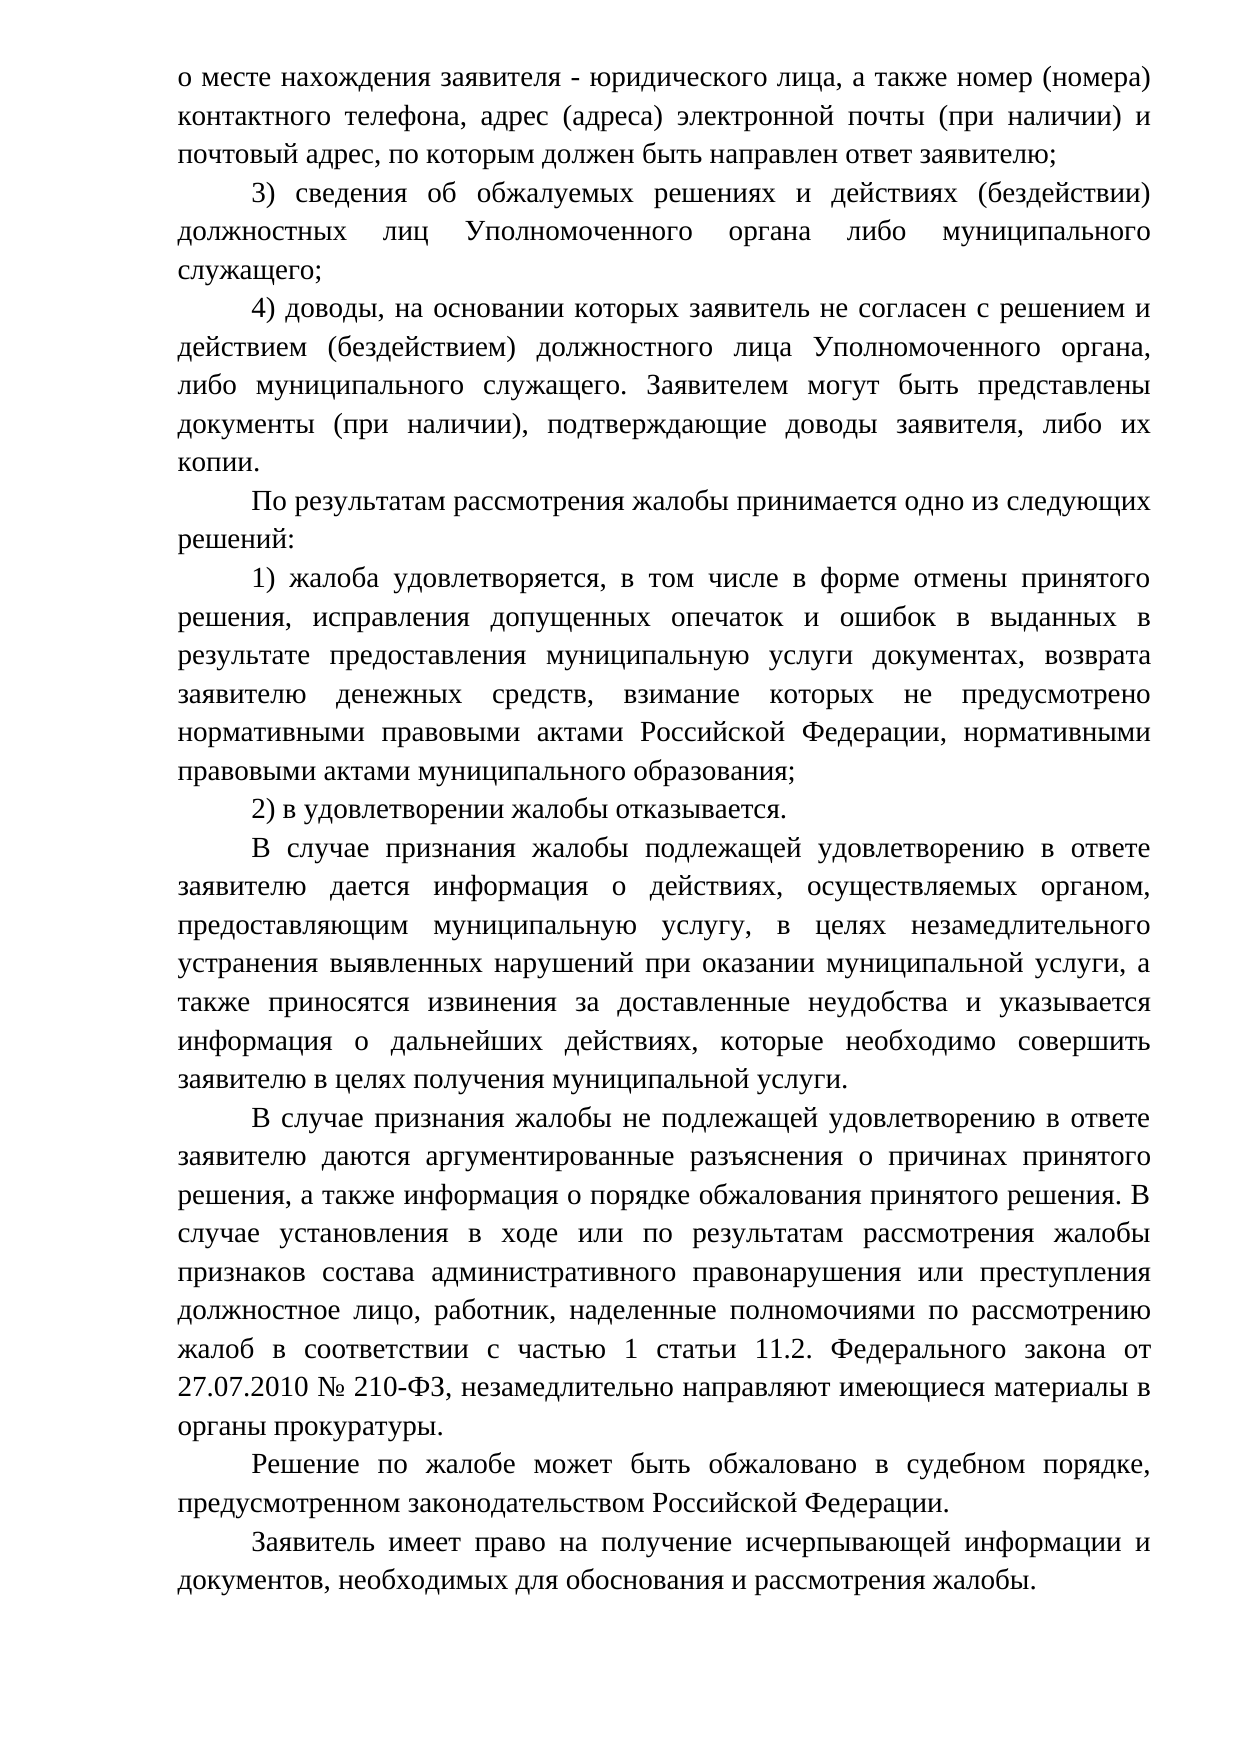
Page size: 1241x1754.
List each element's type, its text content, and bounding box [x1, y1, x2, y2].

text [177, 59, 1152, 170]
text По результатам рассмотрения жалобы принимается одно из следующих решений: [177, 483, 1152, 555]
text 2) в удовлетворении жалобы отказывается. [177, 791, 1152, 825]
text Решение по жалобе может быть обжаловано в судебном порядке, предусмотренном законодательством Российской Федерации. [177, 1447, 1152, 1519]
text 1) жалоба удовлетворяется, в том числе в форме отмены принятого решения, исправления допущенных опечаток и ошибок в выданных в результате предоставления муниципальную услуги документах, возврата заявителю денежных средств, взимание которых не предусмотрено нормативными правовыми актами Российской Федерации, нормативными правовыми актами муниципального образования; [177, 560, 1152, 786]
text В случае признания жалобы подлежащей удовлетворению в ответе заявителю дается информация о действиях, осуществляемых органом, предоставляющим муниципальную услугу, в целях незамедлительного устранения выявленных нарушений при оказании муниципальной услуги, а также приносятся извинения за доставленные неудобства и указывается информация о дальнейших действиях, которые необходимо совершить заявителю в целях получения муниципальной услуги. [177, 830, 1152, 1095]
text Заявитель имеет право на получение исчерпывающей информации и документов, необходимых для обоснования и рассмотрения жалобы. [177, 1524, 1152, 1596]
text 3) сведения об обжалуемых решениях и действиях (бездействии) должностных лиц Уполномоченного органа либо муниципального служащего; [177, 175, 1152, 285]
text В случае признания жалобы не подлежащей удовлетворению в ответе заявителю даются аргументированные разъяснения о причинах принятого решения, а также информация о порядке обжалования принятого решения. В случае установления в ходе или по результатам рассмотрения жалобы признаков состава административного правонарушения или преступления должностное лицо, работник, наделенные полномочиями по рассмотрению жалоб в соответствии с частью 1 статьи 11.2. Федерального закона от 27.07.2010 № 210-ФЗ, незамедлительно направляют имеющиеся материалы в органы прокуратуры. [177, 1100, 1152, 1442]
text 4) доводы, на основании которых заявитель не согласен с решением и действием (бездействием) должностного лица Уполномоченного органа, либо муниципального служащего. Заявителем могут быть представлены документы (при наличии), подтверждающие доводы заявителя, либо их копии. [177, 290, 1152, 478]
